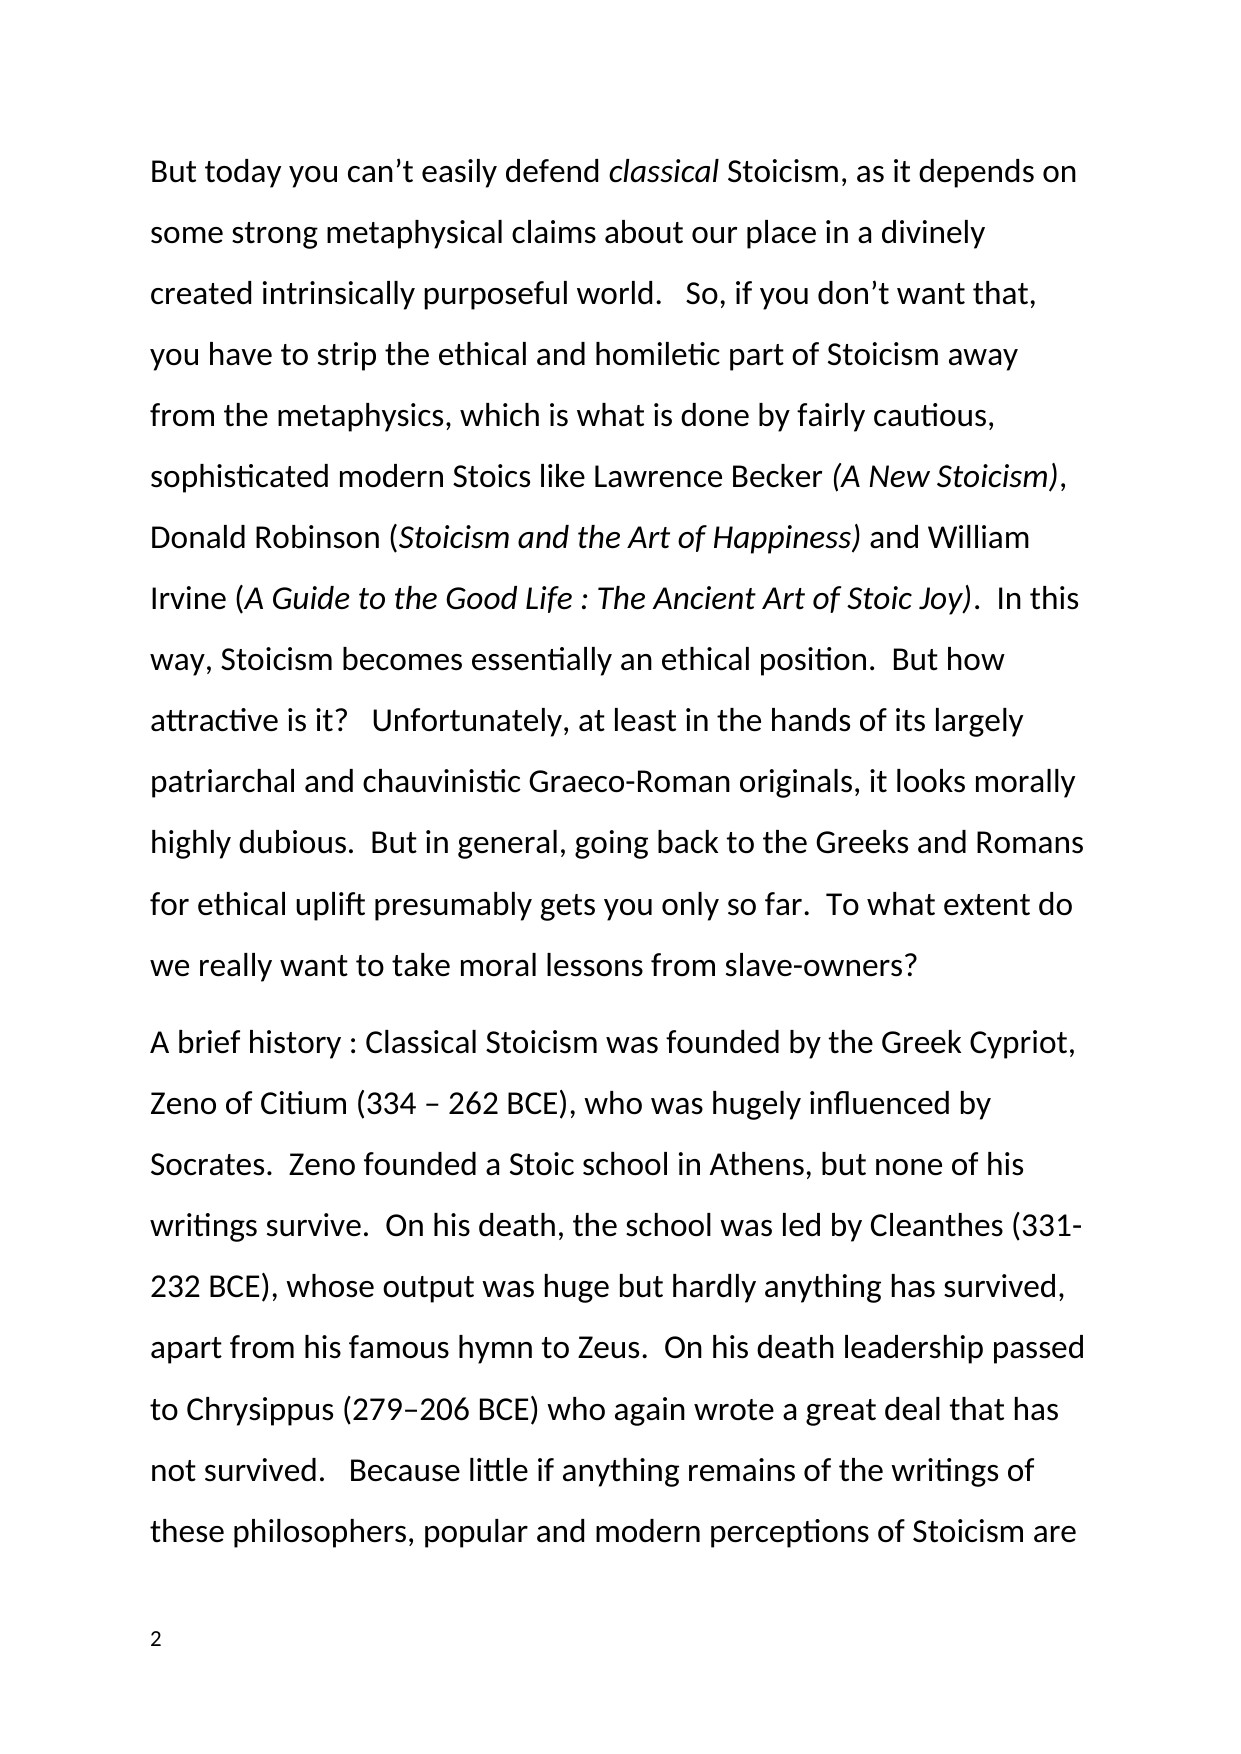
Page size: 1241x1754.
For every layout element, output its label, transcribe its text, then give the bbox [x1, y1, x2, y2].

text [150, 1021, 1090, 1550]
text But today you can’t easily defend classical Stoicism, as it depends on some strong metaphysical claims about our place in a divinely created intrinsically purposeful world. So, if you don’t want that, you have to strip the ethical and homiletic part of Stoicism away from the metaphysics, which is what is done by fairly cautious, sophisticated modern Stoics like Lawrence Becker (A New Stoicism), Donald Robinson (Stoicism and the Art of Happiness) and William Irvine (A Guide to the Good Life : The Ancient Art of Stoic Joy). In this way, Stoicism becomes essentially an ethical position. But how attractive is it? Unfortunately, at least in the hands of its largely patriarchal and chauvinistic Graeco-Roman originals, it looks morally highly dubious. But in general, going back to the Greeks and Romans for ethical uplift presumably gets you only so far. To what extent do we really want to take moral lessons from slave-owners? [150, 150, 1090, 984]
